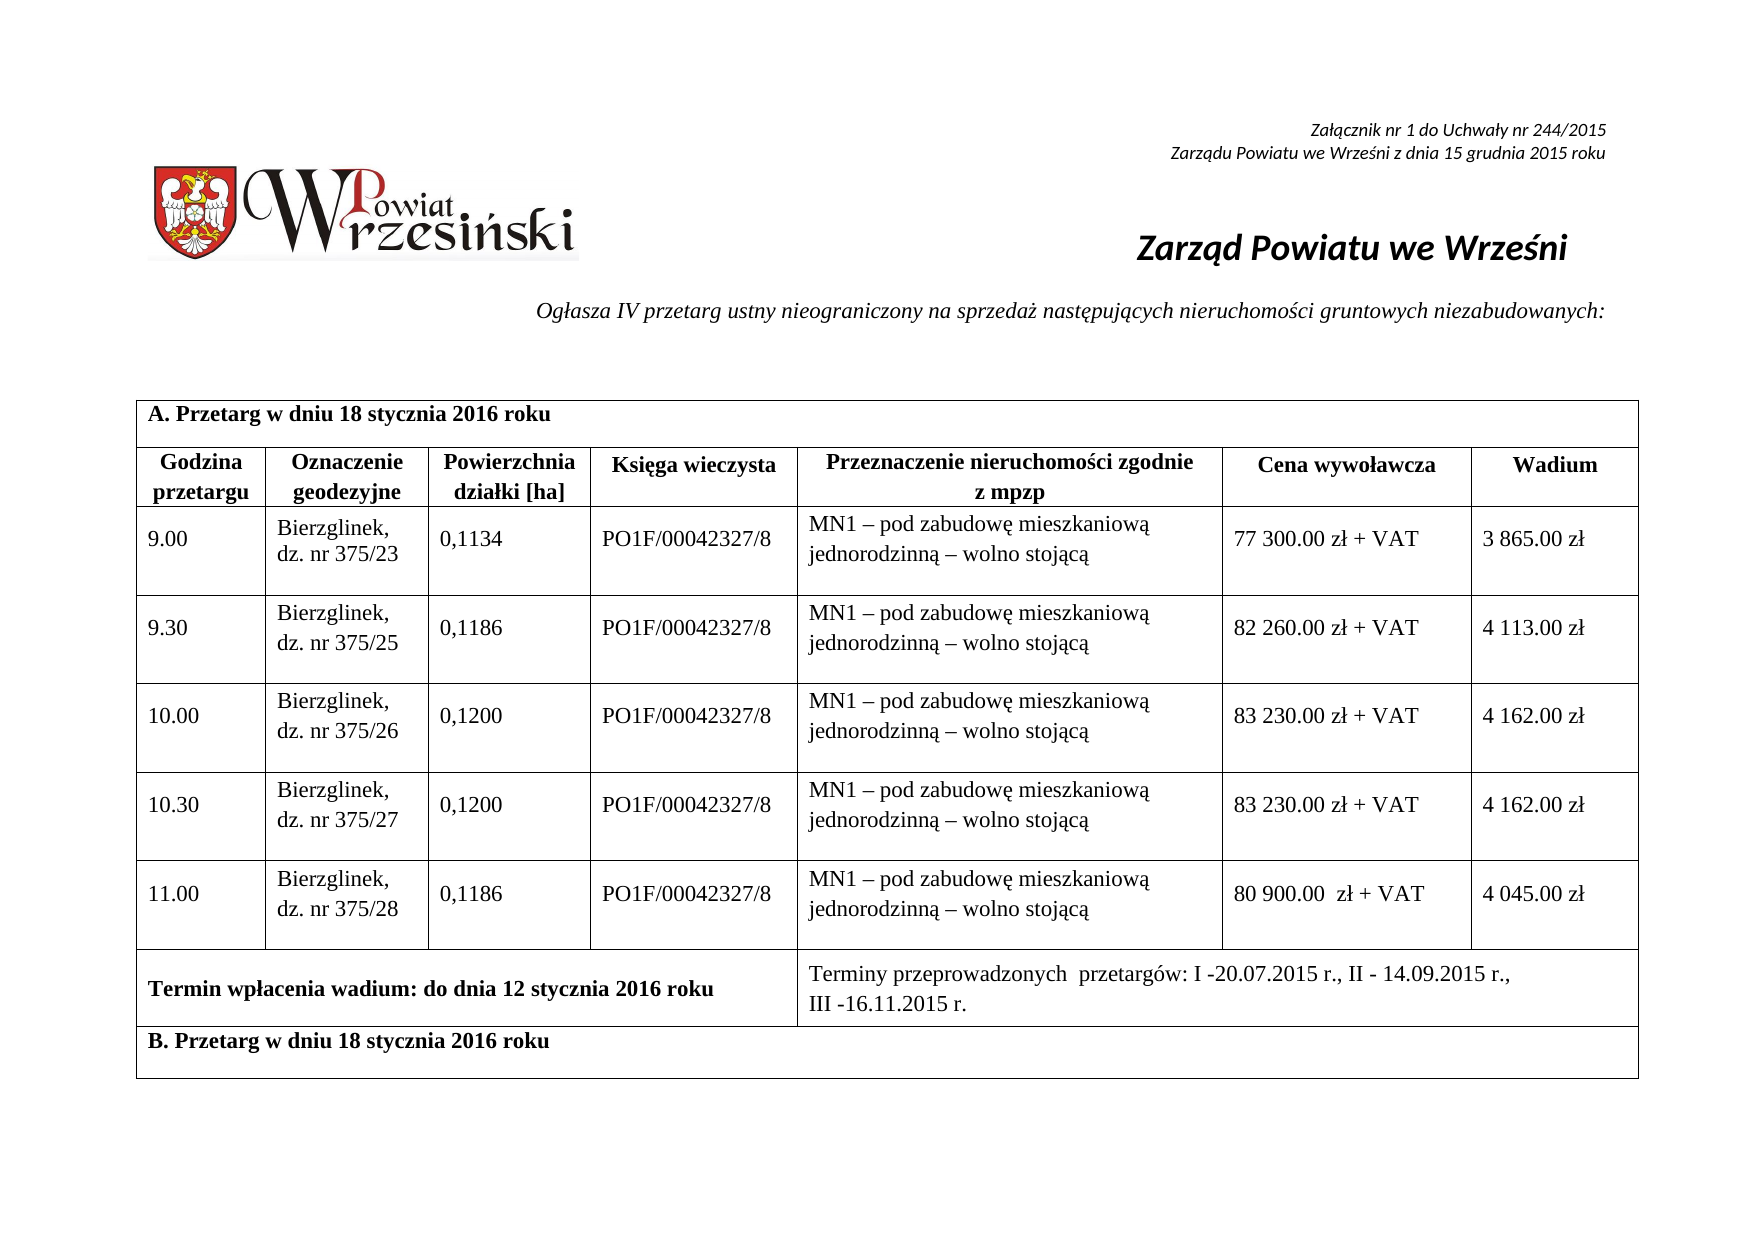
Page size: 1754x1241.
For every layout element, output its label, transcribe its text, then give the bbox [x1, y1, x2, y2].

table_cell MN1 – pod zabudowę mieszkaniową jednorodzinną – wolno stojącą [798, 773, 1222, 860]
table_cell 0,1186 [429, 596, 590, 683]
table_cell 0,1134 [429, 507, 590, 594]
table_cell 10.00 [137, 684, 265, 772]
table_cell Przeznaczenie nieruchomości zgodnie z mpzp [798, 448, 1222, 506]
table_cell 9.30 [137, 596, 265, 683]
table_cell 80 900.00 zł + VAT [1223, 861, 1471, 949]
table_cell 77 300.00 zł + VAT [1223, 507, 1471, 594]
table_cell Oznaczenie geodezyjne [266, 448, 428, 506]
table_header A. Przetarg w dniu 18 stycznia 2016 roku [137, 401, 1638, 447]
table_cell 0,1186 [429, 861, 590, 949]
picture [147, 164, 580, 261]
table_cell Księga wieczysta [591, 448, 797, 506]
table_cell 83 230.00 zł + VAT [1223, 773, 1471, 860]
table_cell Bierzglinek, dz. nr 375/28 [266, 861, 428, 949]
table_cell 82 260.00 zł + VAT [1223, 596, 1471, 683]
table_cell 4 113.00 zł [1472, 596, 1638, 683]
table_cell Termin wpłacenia wadium: do dnia 12 stycznia 2016 roku [137, 950, 797, 1026]
table_cell Godzina przetargu [137, 448, 265, 506]
text Zarządu Powiatu we Wrześni z dnia 15 grudnia 2015 roku [148, 141, 1606, 164]
table_cell 83 230.00 zł + VAT [1223, 684, 1471, 772]
table_cell 0,1200 [429, 773, 590, 860]
table_cell PO1F/00042327/8 [591, 684, 797, 772]
table_cell Terminy przeprowadzonych przetargów: I -20.07.2015 r., II - 14.09.2015 r., III -16.11.2015 r. ;II przetargu: [798, 950, 1638, 1026]
table_cell Bierzglinek, dz. nr 375/23 [266, 507, 428, 594]
table_cell MN1 – pod zabudowę mieszkaniową jednorodzinną – wolno stojącą [798, 861, 1222, 949]
table_cell MN1 – pod zabudowę mieszkaniową jednorodzinną – wolno stojącą [798, 507, 1222, 594]
table_cell 0,1200 [429, 684, 590, 772]
table_cell PO1F/00042327/8 [591, 596, 797, 683]
table_cell 4 045.00 zł [1472, 861, 1638, 949]
table_cell Bierzglinek, dz. nr 375/26 [266, 684, 428, 772]
table_cell Powierzchnia działki [ha] [429, 448, 590, 506]
table_cell 4 162.00 zł [1472, 773, 1638, 860]
table_cell 3 865.00 zł [1472, 507, 1638, 594]
text Załącznik nr 1 do Uchwały nr 244/2015 [148, 118, 1606, 141]
table_cell PO1F/00042327/8 [591, 507, 797, 594]
table_cell PO1F/00042327/8 [591, 773, 797, 860]
table_cell 10.30 [137, 773, 265, 860]
table_cell 4 162.00 zł [1472, 684, 1638, 772]
table_cell Cena wywoławcza [1223, 448, 1471, 506]
table_cell MN1 – pod zabudowę mieszkaniową jednorodzinną – wolno stojącą [798, 596, 1222, 683]
table_cell PO1F/00042327/8 [591, 861, 797, 949]
table_cell Bierzglinek, dz. nr 375/27 [266, 773, 428, 860]
table_cell B. Przetarg w dniu 18 stycznia 2016 roku [137, 1027, 1638, 1078]
table_cell 9.00 [137, 507, 265, 594]
table_cell MN1 – pod zabudowę mieszkaniową jednorodzinną – wolno stojącą [798, 684, 1222, 772]
table_cell Wadium [1472, 448, 1638, 506]
table_cell 11.00 [137, 861, 265, 949]
table_cell Bierzglinek, dz. nr 375/25 [266, 596, 428, 683]
text Ogłasza IV przetarg ustny nieograniczony na sprzedaż następujących nieruchomości gruntowych niezabudowanych: [148, 297, 1606, 324]
